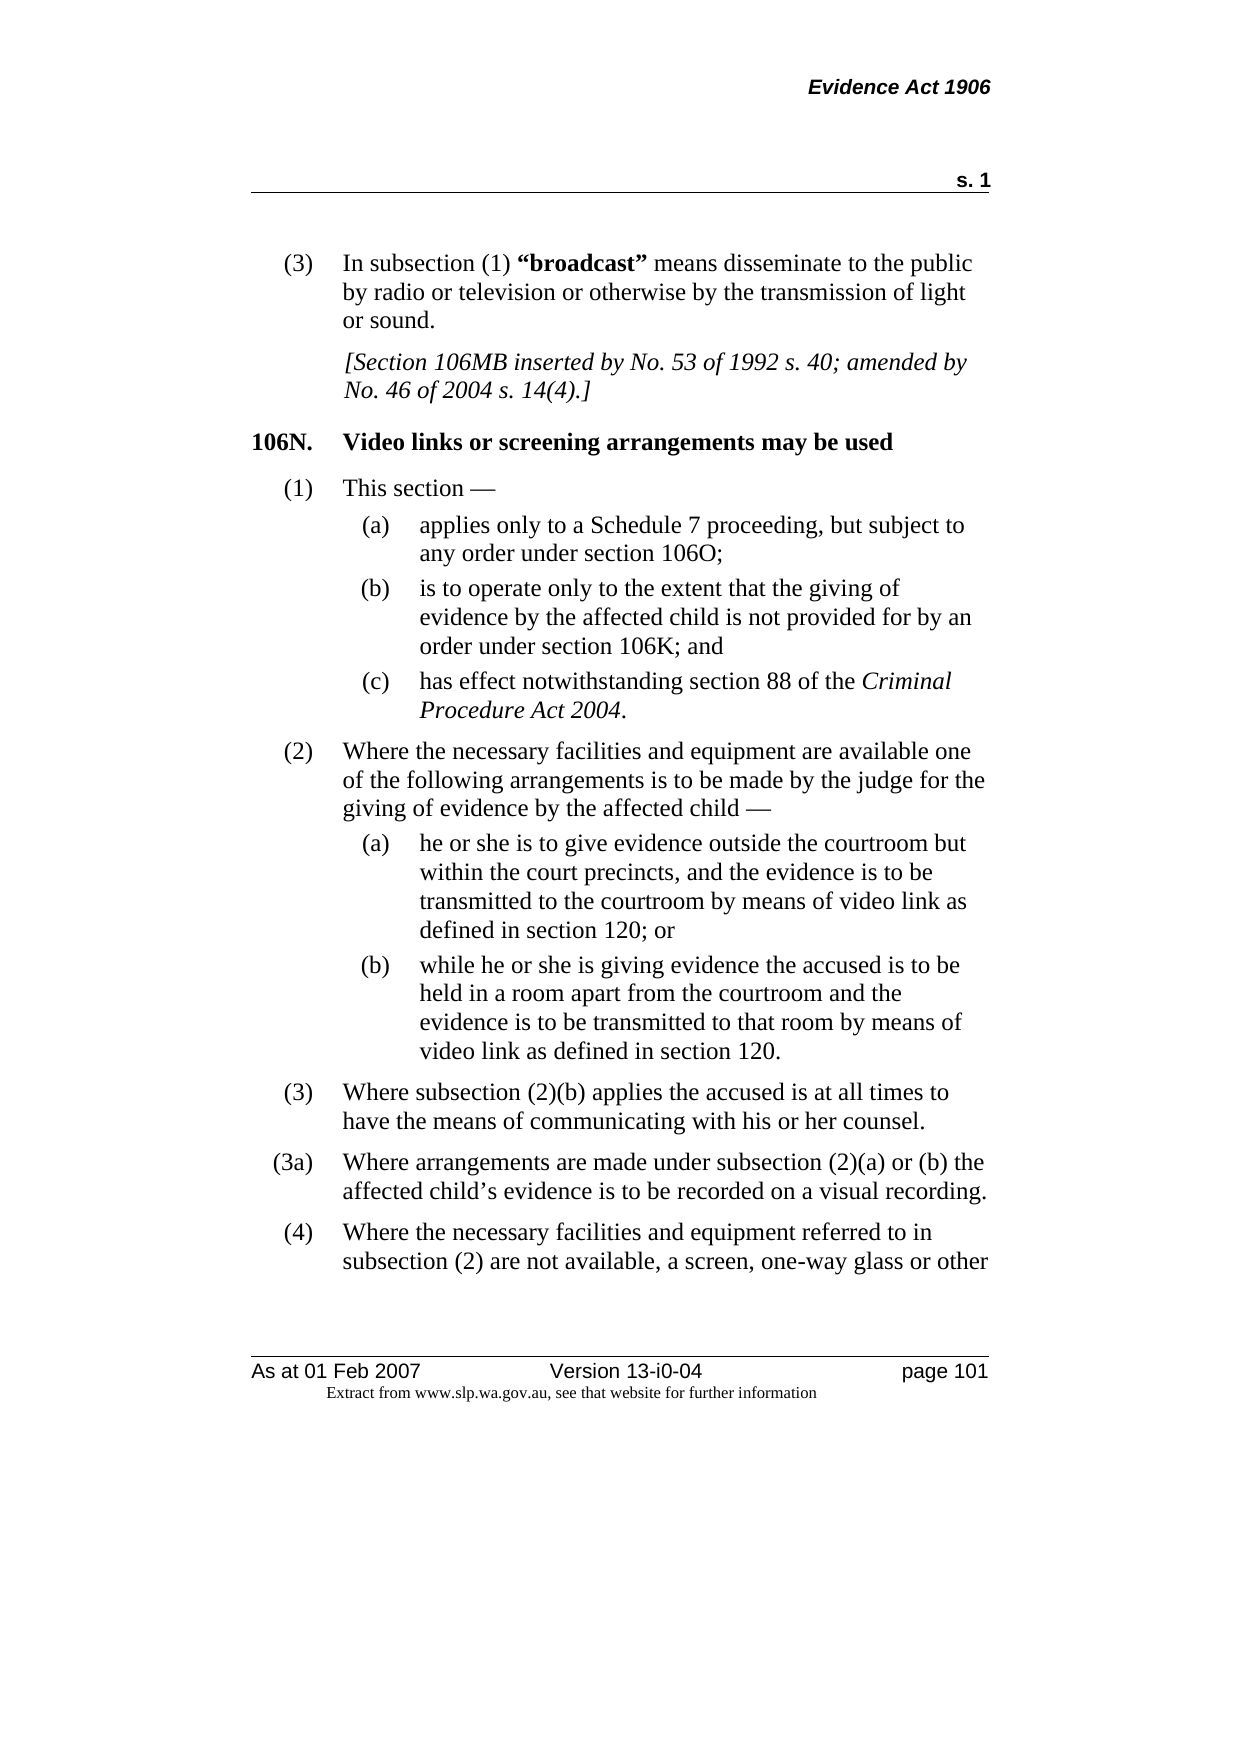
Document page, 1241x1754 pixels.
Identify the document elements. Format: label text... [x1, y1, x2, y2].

text (3) In subsection (1) “broadcast” means disseminate to the public by radio or television or otherwise by the transmission of light or sound. [251, 248, 989, 334]
text (2) Where the necessary facilities and equipment are available one of the following arrangements is to be made by the judge for the giving of evidence by the affected child — [251, 736, 989, 822]
text (b) while he or she is giving evidence the accused is to be held in a room apart from the courtroom and the evidence is to be transmitted to that room by means of video link as defined in section 120. [251, 950, 989, 1065]
text (b) is to operate only to the extent that the giving of evidence by the affected child is not provided for by an order under section 106K; and [251, 573, 989, 660]
text (c) has effect notwithstanding section 88 of the Criminal Procedure Act 2004. [251, 666, 989, 723]
text (a) he or she is to give evidence outside the courtroom but within the court precincts, and the evidence is to be transmitted to the courtroom by means of video link as defined in section 120; or [251, 828, 989, 943]
text (1) This section — [251, 473, 989, 501]
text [251, 1217, 989, 1275]
subtitle 106N. Video links or screening arrangements may be used [251, 427, 989, 456]
text (3) Where subsection (2)(b) applies the accused is at all times to have the means of communicating with his or her counsel. [251, 1077, 989, 1135]
text (a) applies only to a Schedule 7 proceeding, but subject to any order under section 106O; [251, 510, 989, 567]
text (3a) Where arrangements are made under subsection (2)(a) or (b) the affected child’s evidence is to be recorded on a visual recording. [251, 1147, 989, 1205]
text [Section 106MB inserted by No. 53 of 1992 s. 40; amended by No. 46 of 2004 s. 14(4).] [251, 347, 989, 404]
